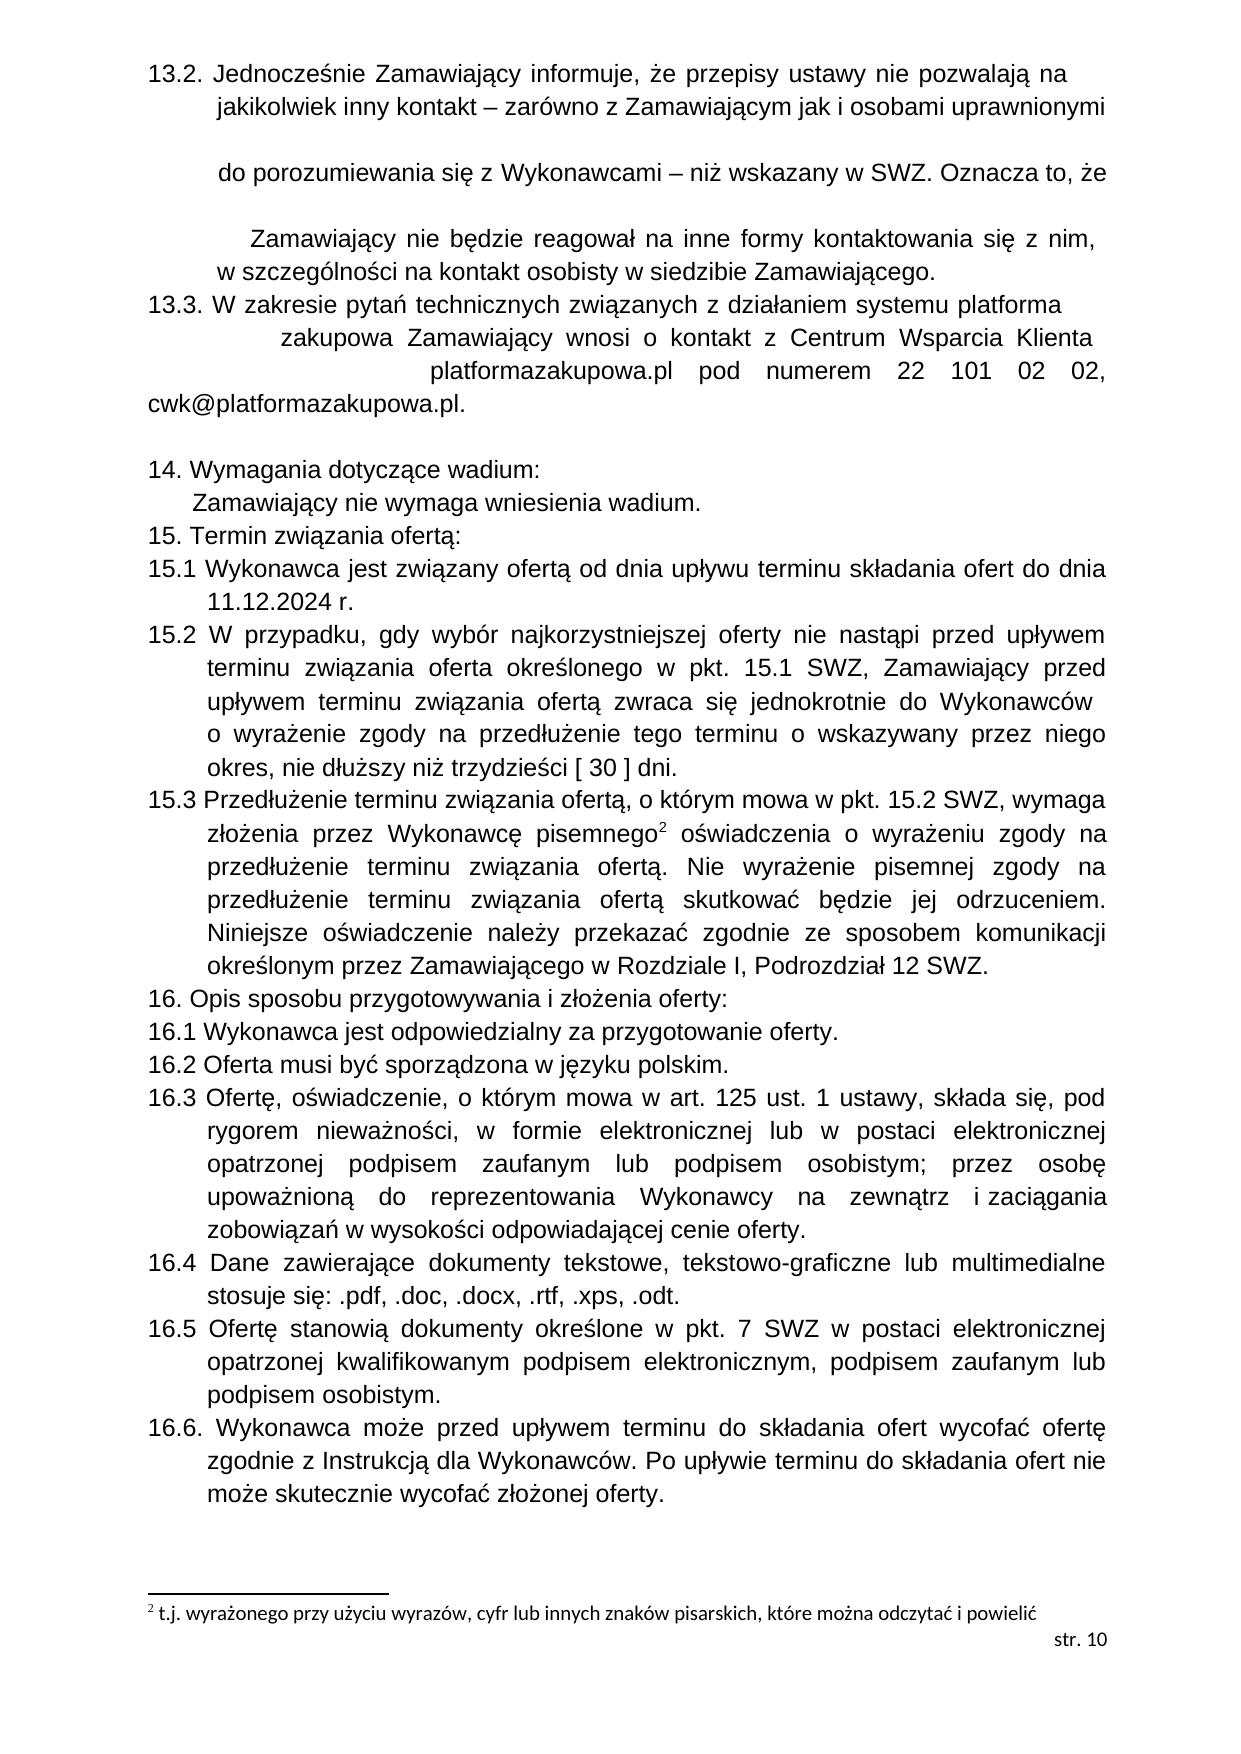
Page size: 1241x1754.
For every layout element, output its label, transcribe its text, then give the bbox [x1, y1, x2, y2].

text 14. Wymagania dotyczące wadium: [148, 455, 1107, 484]
text 16. Opis sposobu przygotowywania i złożenia oferty: [148, 984, 1107, 1012]
text 16.4 Dane zawierające dokumenty tekstowe, tekstowo-graficzne lub multimedialne stosuje się: .pdf, .doc, .docx, .rtf, .xps, .odt. [148, 1248, 1107, 1309]
text 15.2 W przypadku, gdy wybór najkorzystniejszej oferty nie nastąpi przed upływem terminu związania oferta określonego w pkt. 15.1 SWZ, Zamawiający przed upływem terminu związania ofertą zwraca się jednokrotnie do Wykonawców o wyrażenie zgody na przedłużenie tego terminu o wskazywany przez niego okres, nie dłuższy niż trzydzieści [ 30 ] dni. [148, 620, 1107, 781]
text 16.5 Ofertę stanowią dokumenty określone w pkt. 7 SWZ w postaci elektronicznej opatrzonej kwalifikowanym podpisem elektronicznym, podpisem zaufanym lub podpisem osobistym. [148, 1314, 1107, 1409]
text 15.3 Przedłużenie terminu związania ofertą, o którym mowa w pkt. 15.2 SWZ, wymaga złożenia przez Wykonawcę pisemnego oświadczenia o wyrażeniu zgody na przedłużenie terminu związania ofertą. Nie wyrażenie pisemnej zgody na przedłużenie terminu związania ofertą skutkować będzie jej odrzuceniem. Niniejsze oświadczenie należy przekazać zgodnie ze sposobem komunikacji określonym przez Zamawiającego w Rozdziale I, Podrozdział 12 SWZ. [148, 786, 1107, 979]
text 16.2 Oferta musi być sporządzona w języku polskim. [148, 1050, 1107, 1078]
text 16.1 Wykonawca jest odpowiedzialny za przygotowanie oferty. [148, 1017, 1107, 1045]
text Zamawiający nie wymaga wniesienia wadium. [192, 488, 1107, 517]
text 13.3. W zakresie pytań technicznych związanych z działaniem systemu platforma zakupowa Zamawiający wnosi o kontakt z Centrum Wsparcia Klienta platformazakupowa.pl pod numerem 22 101 02 02, cwk@platformazakupowa.pl. [148, 290, 1107, 418]
text 16.6. Wykonawca może przed upływem terminu do składania ofert wycofać ofertę zgodnie z Instrukcją dla Wykonawców. Po upływie terminu do składania ofert nie może skutecznie wycofać złożonej oferty. [148, 1413, 1107, 1508]
text 16.3 Ofertę, oświadczenie, o którym mowa w art. 125 ust. 1 ustawy, składa się, pod rygorem nieważności, w formie elektronicznej lub w postaci elektronicznej opatrzonej podpisem zaufanym lub podpisem osobistym; przez osobę upoważnioną do reprezentowania Wykonawcy na zewnątrz i zaciągania zobowiązań w wysokości odpowiadającej cenie oferty. [148, 1083, 1107, 1243]
text 13.2. Jednocześnie Zamawiający informuje, że przepisy ustawy nie pozwalają na jakikolwiek inny kontakt – zarówno z Zamawiającym jak i osobami uprawnionymi do porozumiewania się z Wykonawcami – niż wskazany w SWZ. Oznacza to, że Zamawiający nie będzie reagował na inne formy kontaktowania się z nim, w szczególności na kontakt osobisty w siedzibie Zamawiającego. [148, 59, 1107, 286]
text 15.1 Wykonawca jest związany ofertą od dnia upływu terminu składania ofert do dnia 11.12.2024 r. [148, 554, 1107, 616]
text 15. Termin związania ofertą: [148, 521, 1107, 550]
